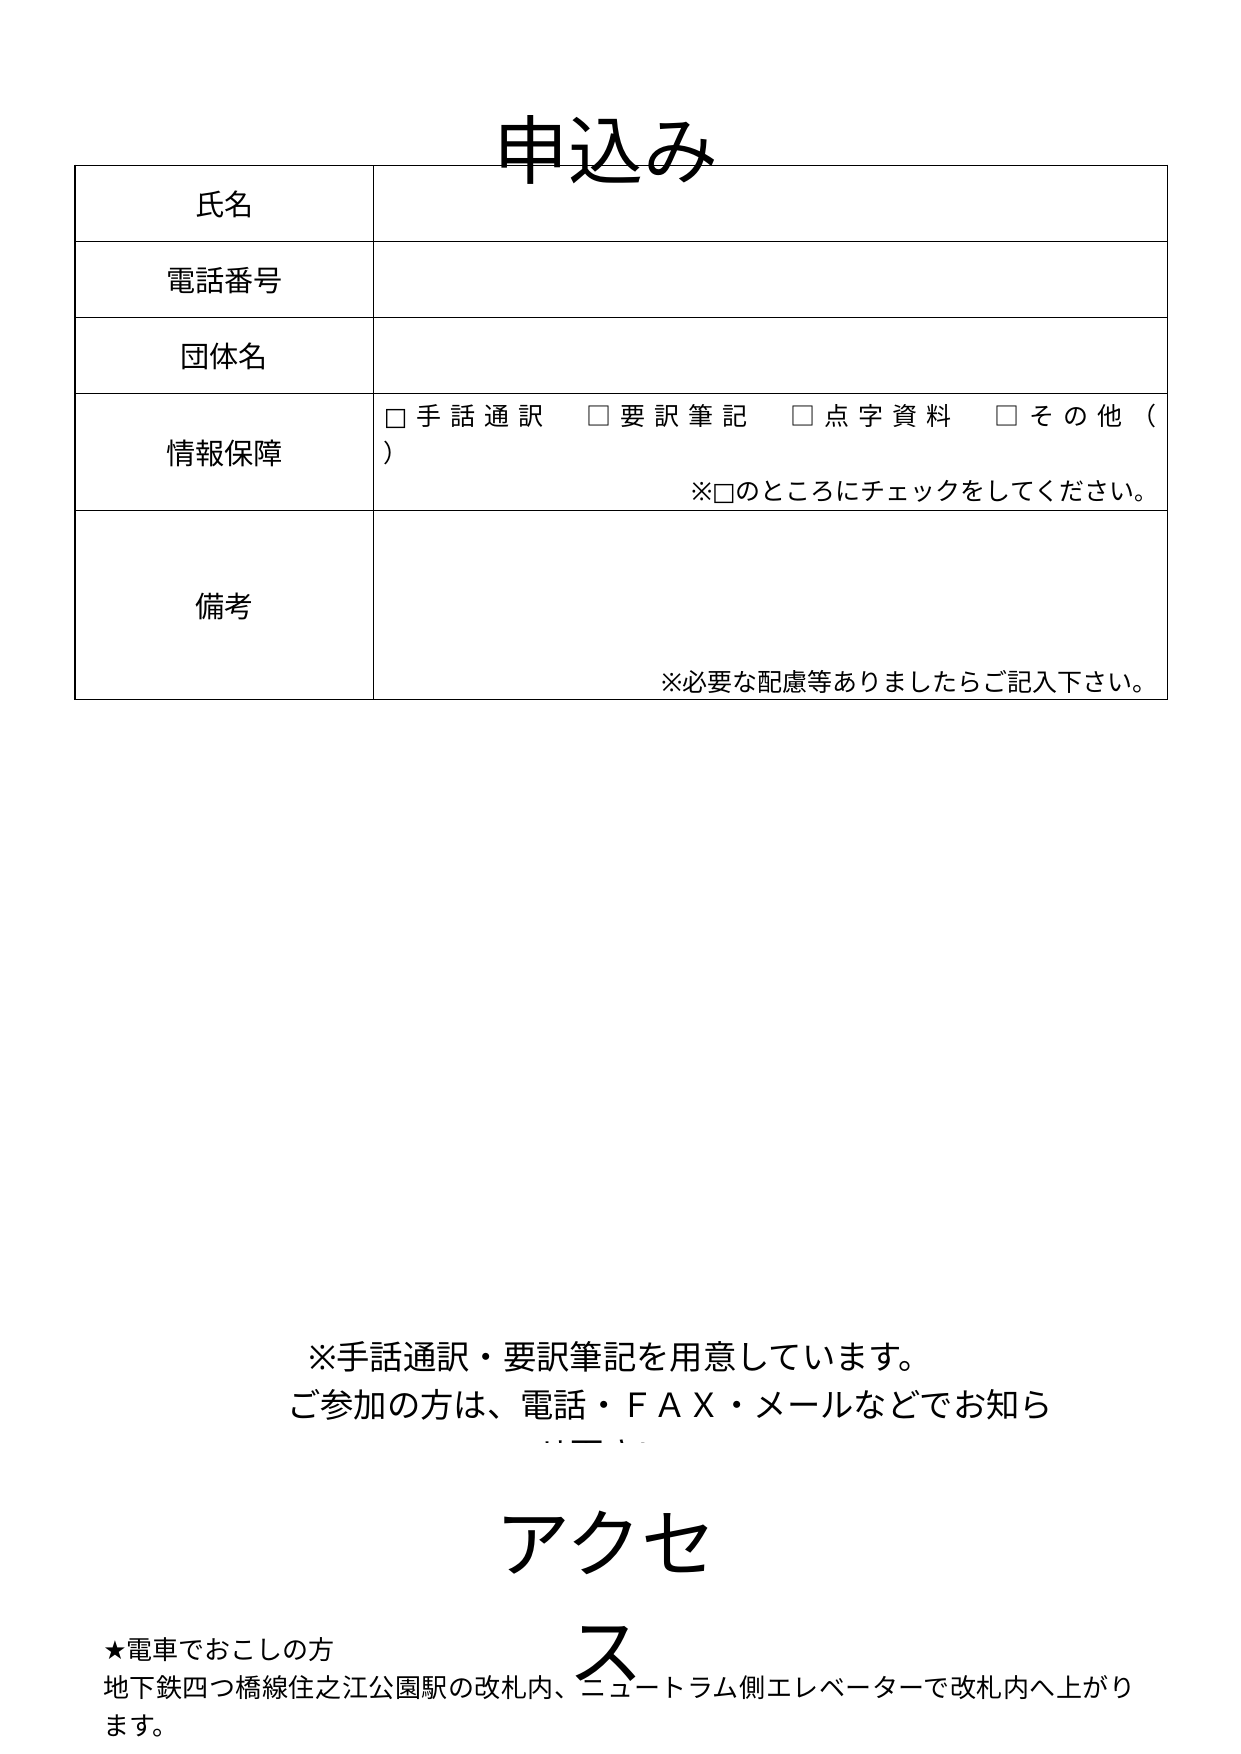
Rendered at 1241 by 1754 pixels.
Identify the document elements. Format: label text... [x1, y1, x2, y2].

table_cell 電話番号 [76, 242, 373, 317]
table_cell [374, 242, 1167, 317]
table_cell [374, 318, 1167, 393]
table_cell □手話通訳 □要訳筆記 □点字資料 □その他（ ） ※□のところにチェックをしてください。 [374, 394, 1167, 510]
table_cell 備考 [76, 511, 373, 699]
table_header [374, 166, 1167, 241]
table_cell 情報保障 [76, 394, 373, 510]
table_cell ※必要な配慮等ありましたらご記入下さい。 [374, 511, 1167, 699]
table_cell 団体名 [76, 318, 373, 393]
table_header 氏名 [76, 166, 373, 241]
